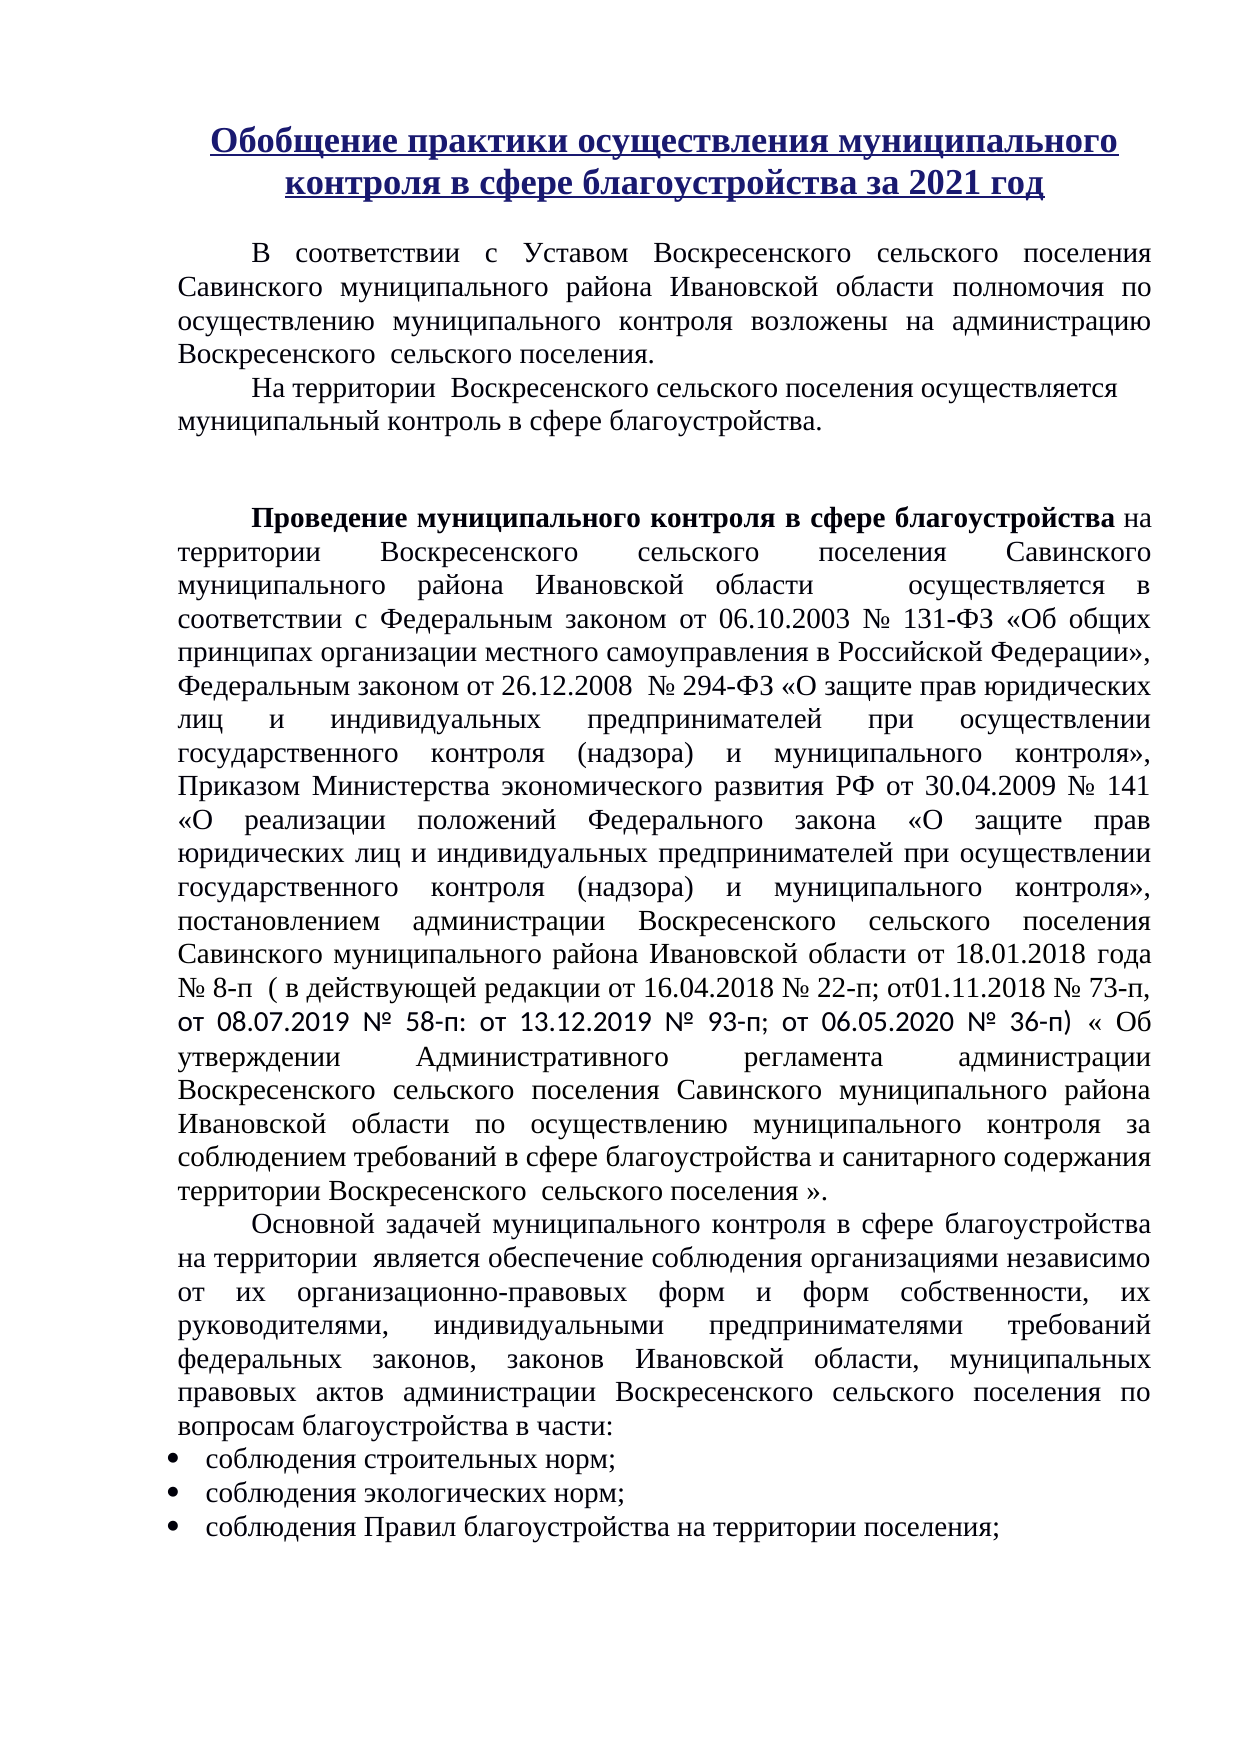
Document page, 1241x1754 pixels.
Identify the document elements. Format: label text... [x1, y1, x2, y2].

list муниципальный контроль в сфере благоустройства. [177, 403, 1152, 437]
list Обобщение практики осуществления муниципального контроля в сфере благоустройства за 2021 год [177, 118, 1152, 202]
text Проведение муниципального контроля в сфере благоустройства на территории Воскресенского сельского поселения Савинского муниципального района Ивановской области осуществляется в соответствии с Федеральным законом от 06.10.2003 № 131-ФЗ «Об общих принципах организации местного самоуправления в Российской Федерации», Федеральным законом от 26.12.2008 № 294-ФЗ «О защите прав юридических лиц и индивидуальных предпринимателей при осуществлении государственного контроля (надзора) и муниципального контроля», Приказом Министерства экономического развития РФ от 30.04.2009 № 141 «О реализации положений Федерального закона «О защите прав юридических лиц и индивидуальных предпринимателей при осуществлении государственного контроля (надзора) и муниципального контроля», постановлением администрации Воскресенского сельского поселения Савинского муниципального района Ивановской области от 18.01.2018 года № 8-п ( в действующей редакции от 16.04.2018 № 22-п; от01.11.2018 № 73-п, от 08.07.2019 № 58-п: от 13.12.2019 № 93-п; от 06.05.2020 № 36-п) « Об утверждении Административного регламента администрации Воскресенского сельского поселения Савинского муниципального района Ивановской области по осуществлению муниципального контроля за соблюдением требований в сфере благоустройства и санитарного содержания территории Воскресенского сельского поселения ». [177, 500, 1152, 1207]
list соблюдения Правил благоустройства на территории поселения; [168, 1509, 1152, 1542]
list соблюдения экологических норм; [168, 1475, 1152, 1509]
text На территории Воскресенского сельского поселения осуществляется [177, 370, 1152, 403]
text В соответствии с Уставом Воскресенского сельского поселения Савинского муниципального района Ивановской области полномочия по осуществлению муниципального контроля возложены на администрацию Воскресенского сельского поселения. [177, 236, 1152, 370]
text Основной задачей муниципального контроля в сфере благоустройства на территории является обеспечение соблюдения организациями независимо от их организационно-правовых форм и форм собственности, их руководителями, индивидуальными предпринимателями требований федеральных законов, законов Ивановской области, муниципальных правовых актов администрации Воскресенского сельского поселения по вопросам благоустройства в части: [177, 1207, 1152, 1441]
list соблюдения строительных норм; [168, 1441, 1152, 1475]
